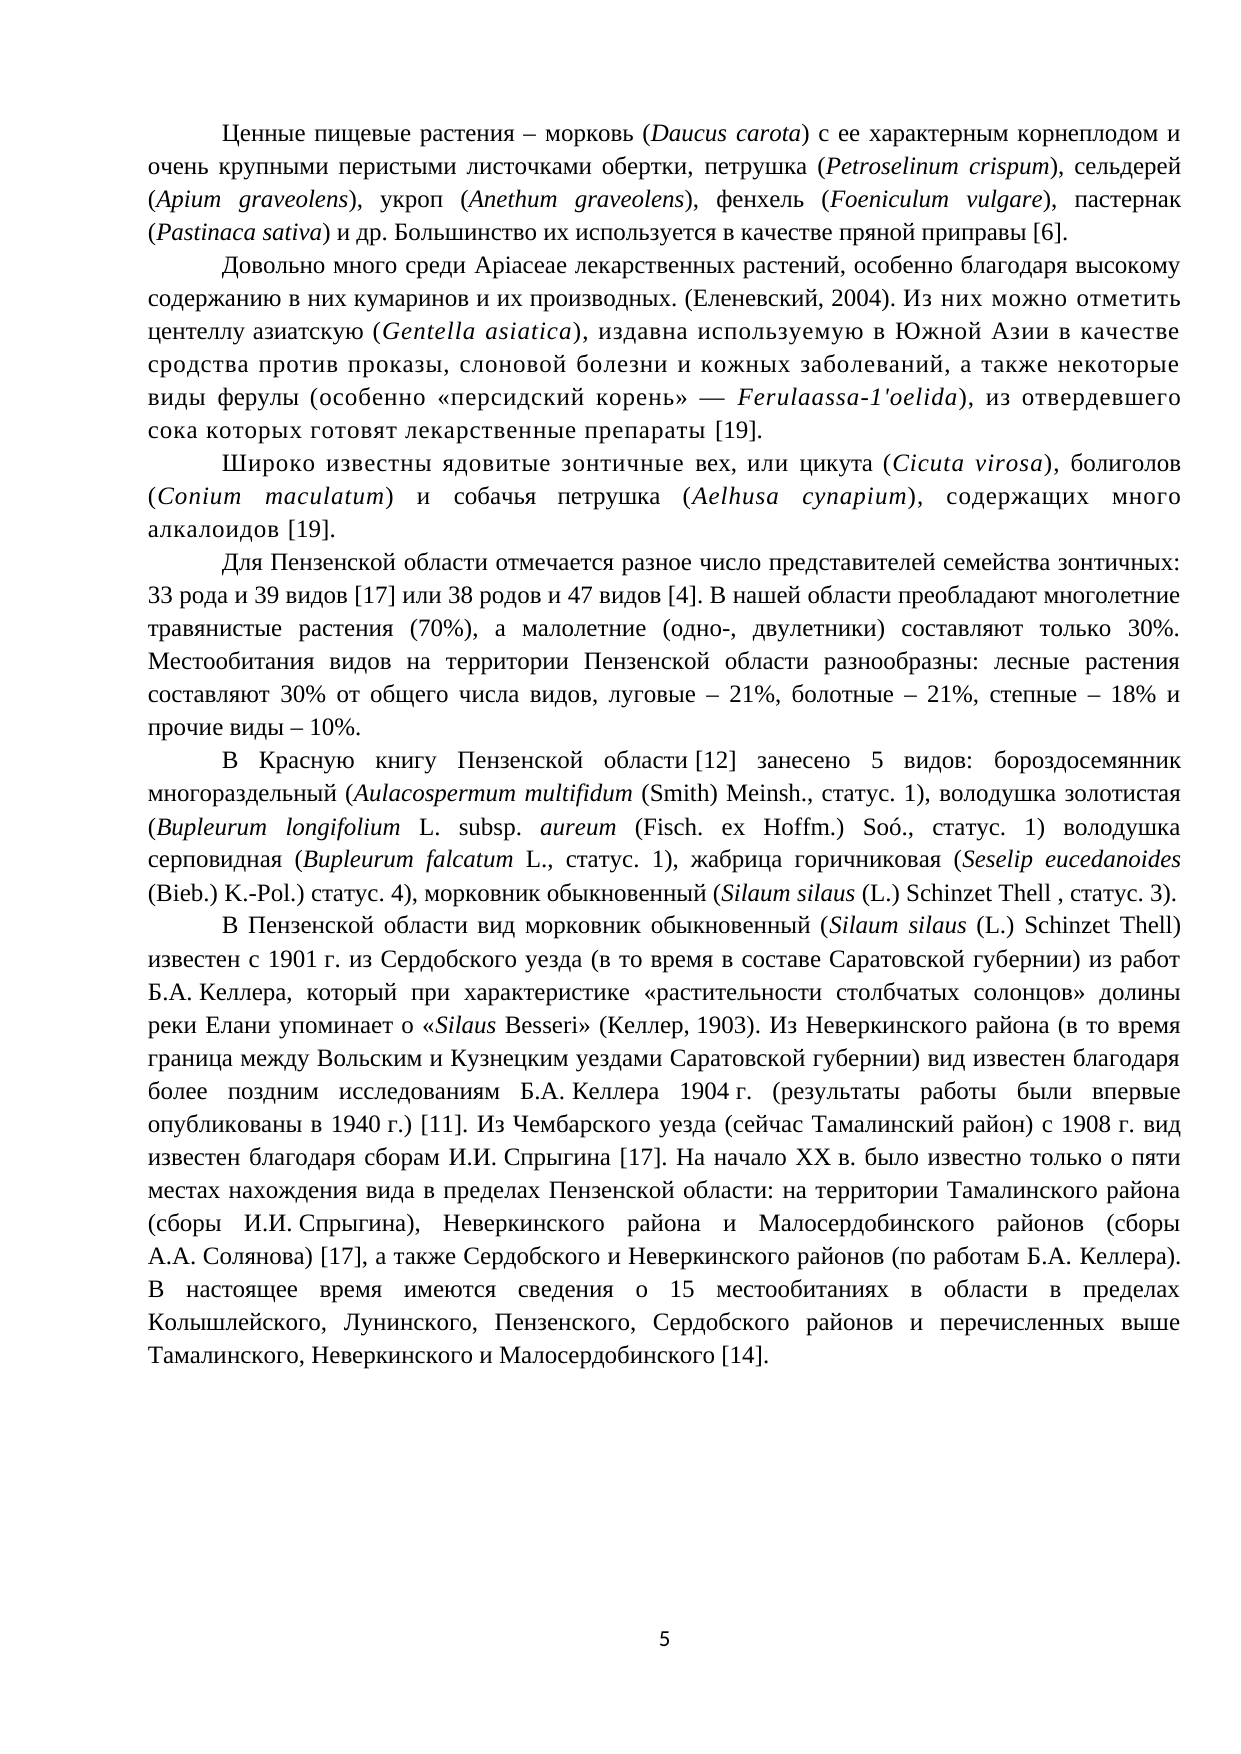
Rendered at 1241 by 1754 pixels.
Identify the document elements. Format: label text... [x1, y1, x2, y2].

text Ценные пищевые растения – морковь (Daucus carota) с ее характерным корнеплодом и очень крупными перистыми листочками обертки, петрушка (Petroselinum crispum), сельдерей (Apium graveolens), укроп (Anethum graveolens), фенхель (Foeniculum vulgare), пастернак (Pastinaca sativa) и др. Большинство их используется в качестве пряной приправы [6]. [148, 118, 1181, 246]
text В Красную книгу Пензенской области [12] занесено 5 видов: бороздосемянник многораздельный (Aulacospermum multifidum (Smith) Meinsh., статус. 1), володушка золотистая (Bupleurum longifolium L. subsp. aureum (Fisch. ex Hoffm.) Soó., статус. 1) володушка серповидная (Bupleurum falcatum L., статус. 1), жабрица горичниковая (Seselip eucedanoides (Bieb.) K.-Pol.) статус. 4), морковник обыкновенный (Silaum silaus (L.) Schinzet Thell , статус. 3). [148, 746, 1181, 906]
text Довольно много среди Apiaceae лекарственных растений, особенно благодаря высокому содержанию в них кумаринов и их производных. (Еленевский, 2004). Из них можно отметить центеллу азиатскую (Gentella asiatica), издавна используемую в Южной Азии в качестве сродства против проказы, слоновой болезни и кожных заболеваний, а также некоторые виды ферулы (особенно «персидский корень» — Ferulaassa-1'oelida), из отвердевшего сока которых готовят лекарственные препараты [19]. [148, 250, 1181, 444]
text В Пензенской области вид морковник обыкновенный (Silaum silaus (L.) Schinzet Thell) известен с 1901 г. из Сердобского уезда (в то время в составе Саратовской губернии) из работ Б.А. Келлера, который при характеристике «растительности столбчатых солонцов» долины реки Елани упоминает о «Silaus Besseri» (Келлер, 1903). Из Неверкинского района (в то время граница между Вольским и Кузнецким уездами Саратовской губернии) вид известен благодаря более поздним исследованиям Б.А. Келлера 1904 г. (результаты работы были впервые опубликованы в 1940 г.) [11]. Из Чембарского уезда (сейчас Тамалинский район) с 1908 г. вид известен благодаря сборам И.И. Спрыгина [17]. На начало ХХ в. было известно только о пяти местах нахождения вида в пределах Пензенской области: на территории Тамалинского района (сборы И.И. Спрыгина), Неверкинского района и Малосердобинского районов (сборы А.А. Солянова) [17], а также Сердобского и Неверкинского районов (по работам Б.А. Келлера). В настоящее время имеются сведения о 15 местообитаниях в области в пределах Колышлейского, Лунинского, Пензенского, Сердобского районов и перечисленных выше Тамалинского, Неверкинского и Малосердобинского [14]. [148, 911, 1181, 1369]
text Для Пензенской области отмечается разное число представителей семейства зонтичных: 33 рода и 39 видов [17] или 38 родов и 47 видов [4]. В нашей области преобладают многолетние травянистые растения (70%), а малолетние (одно-, двулетники) составляют только 30%. Местообитания видов на территории Пензенской области разнообразны: лесные растения составляют 30% от общего числа видов, луговые – 21%, болотные – 21%, степные – 18% и прочие виды – 10%. [148, 547, 1181, 741]
text Широко известны ядовитые зонтичные вех, или цикута (Cicuta virosa), болиголов (Соnium maculatum) и собачья петрушка (Aelhusa cynapium), содержащих много алкалоидов [19]. [148, 448, 1181, 543]
